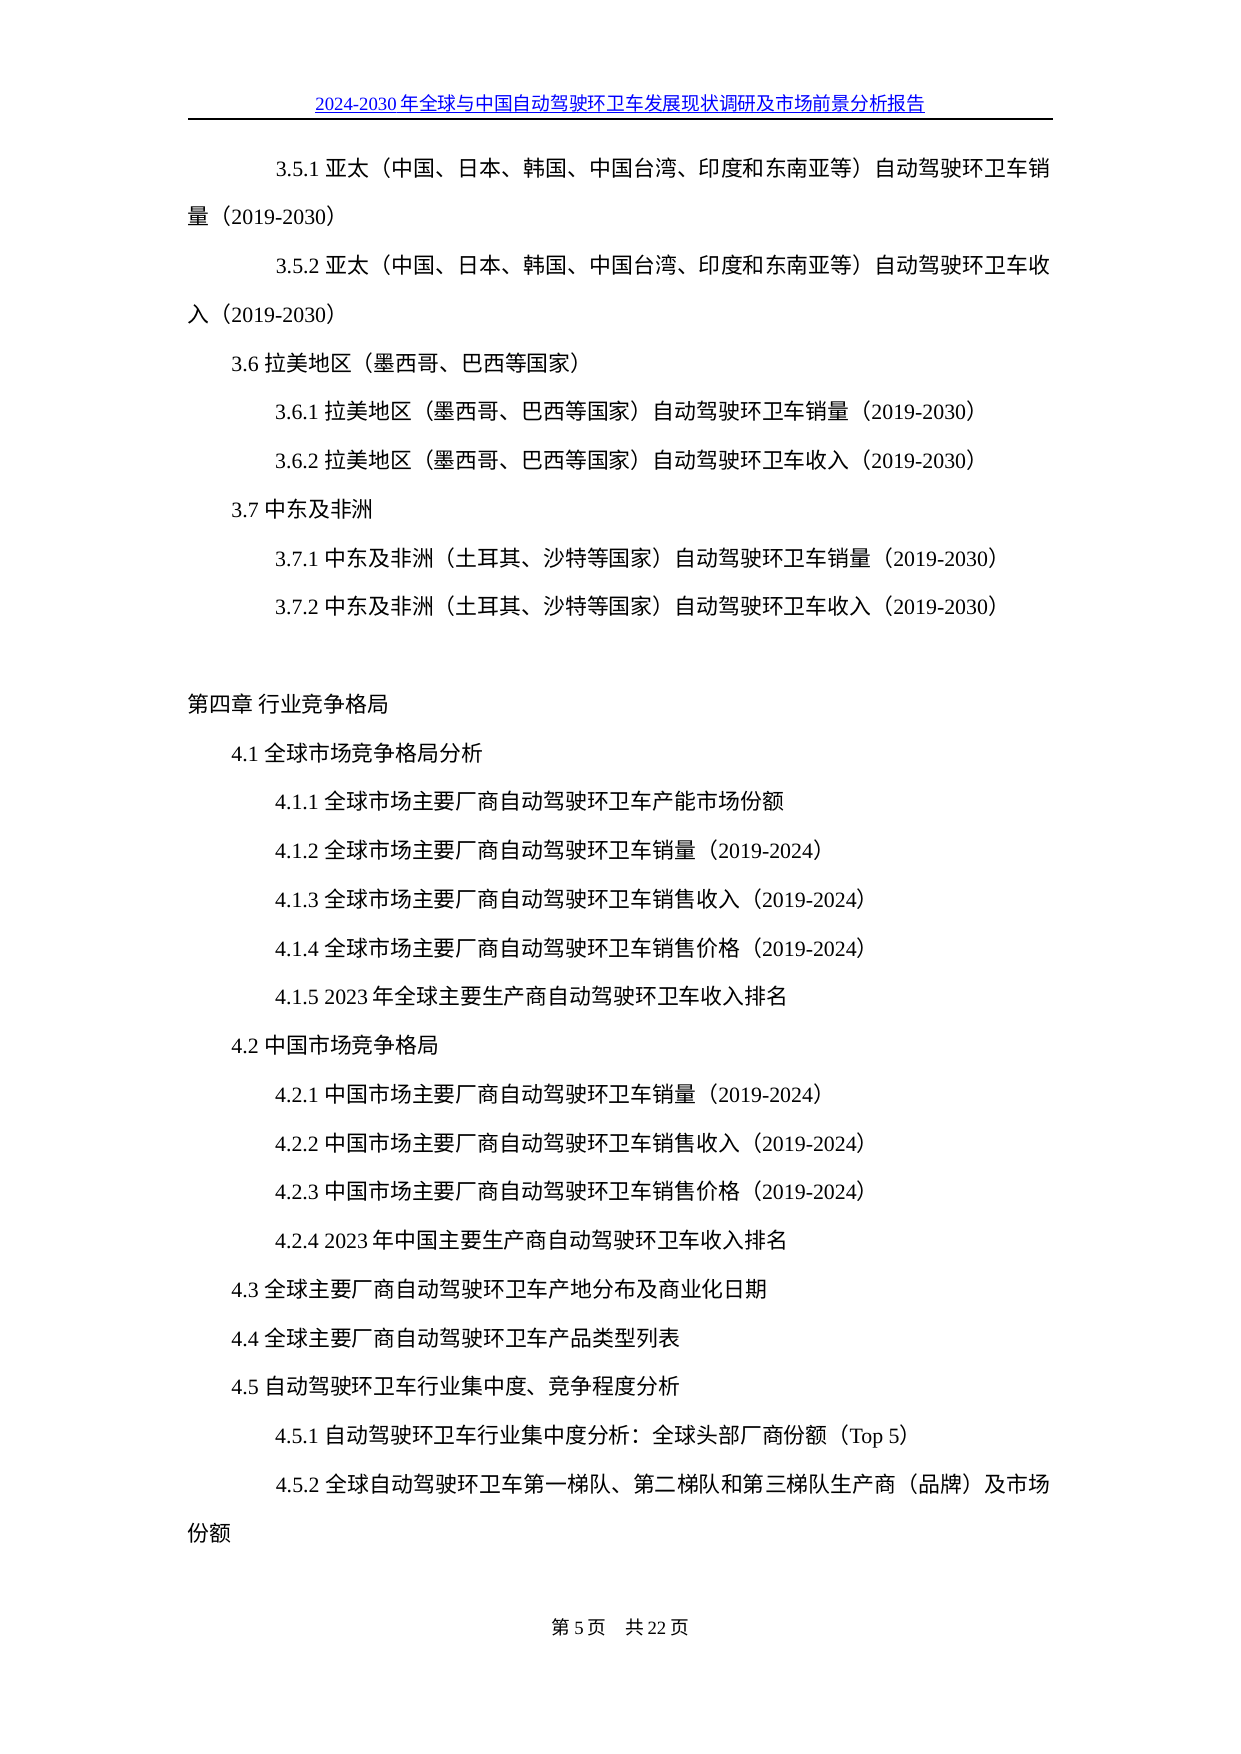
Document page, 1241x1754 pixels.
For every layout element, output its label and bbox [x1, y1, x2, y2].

text [187, 150, 1053, 1548]
